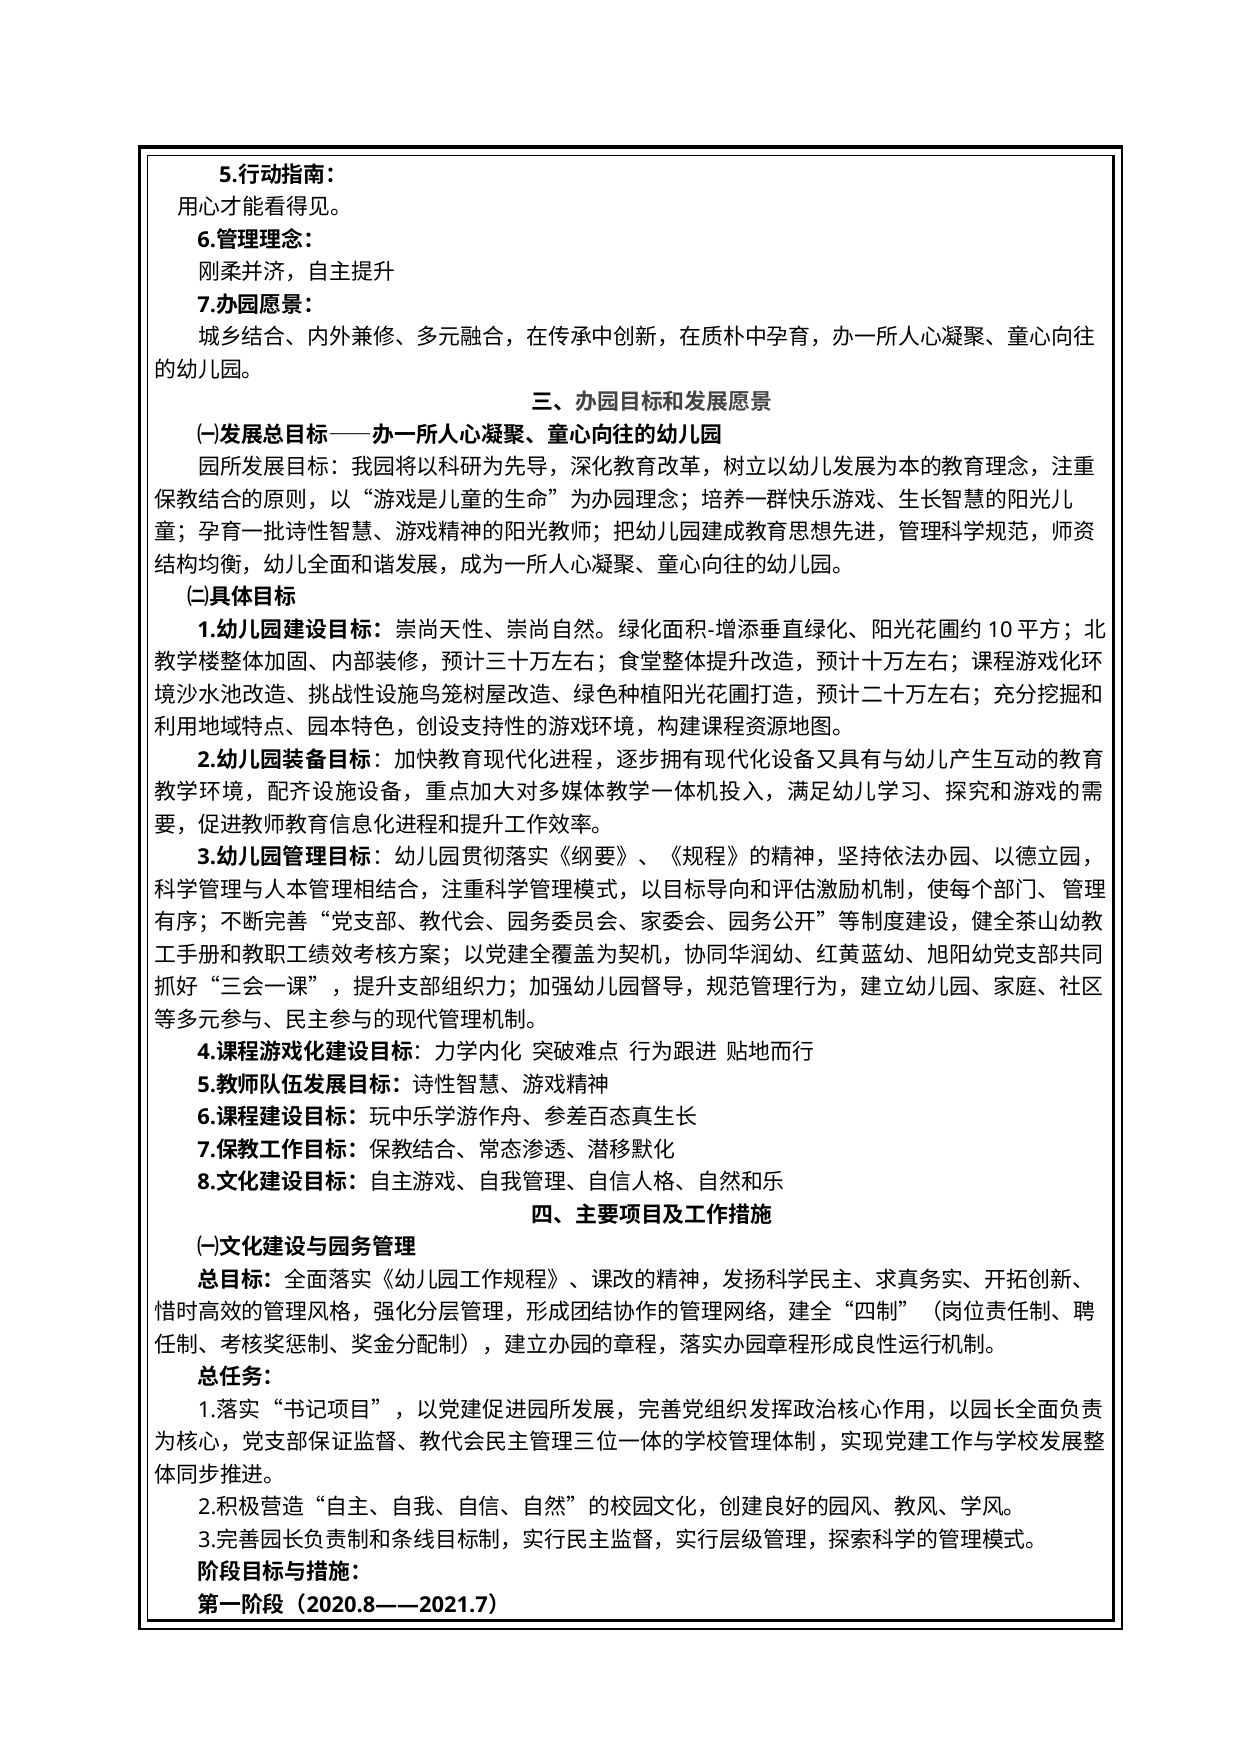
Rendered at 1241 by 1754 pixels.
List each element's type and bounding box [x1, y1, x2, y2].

table_header [143, 149, 1117, 1619]
